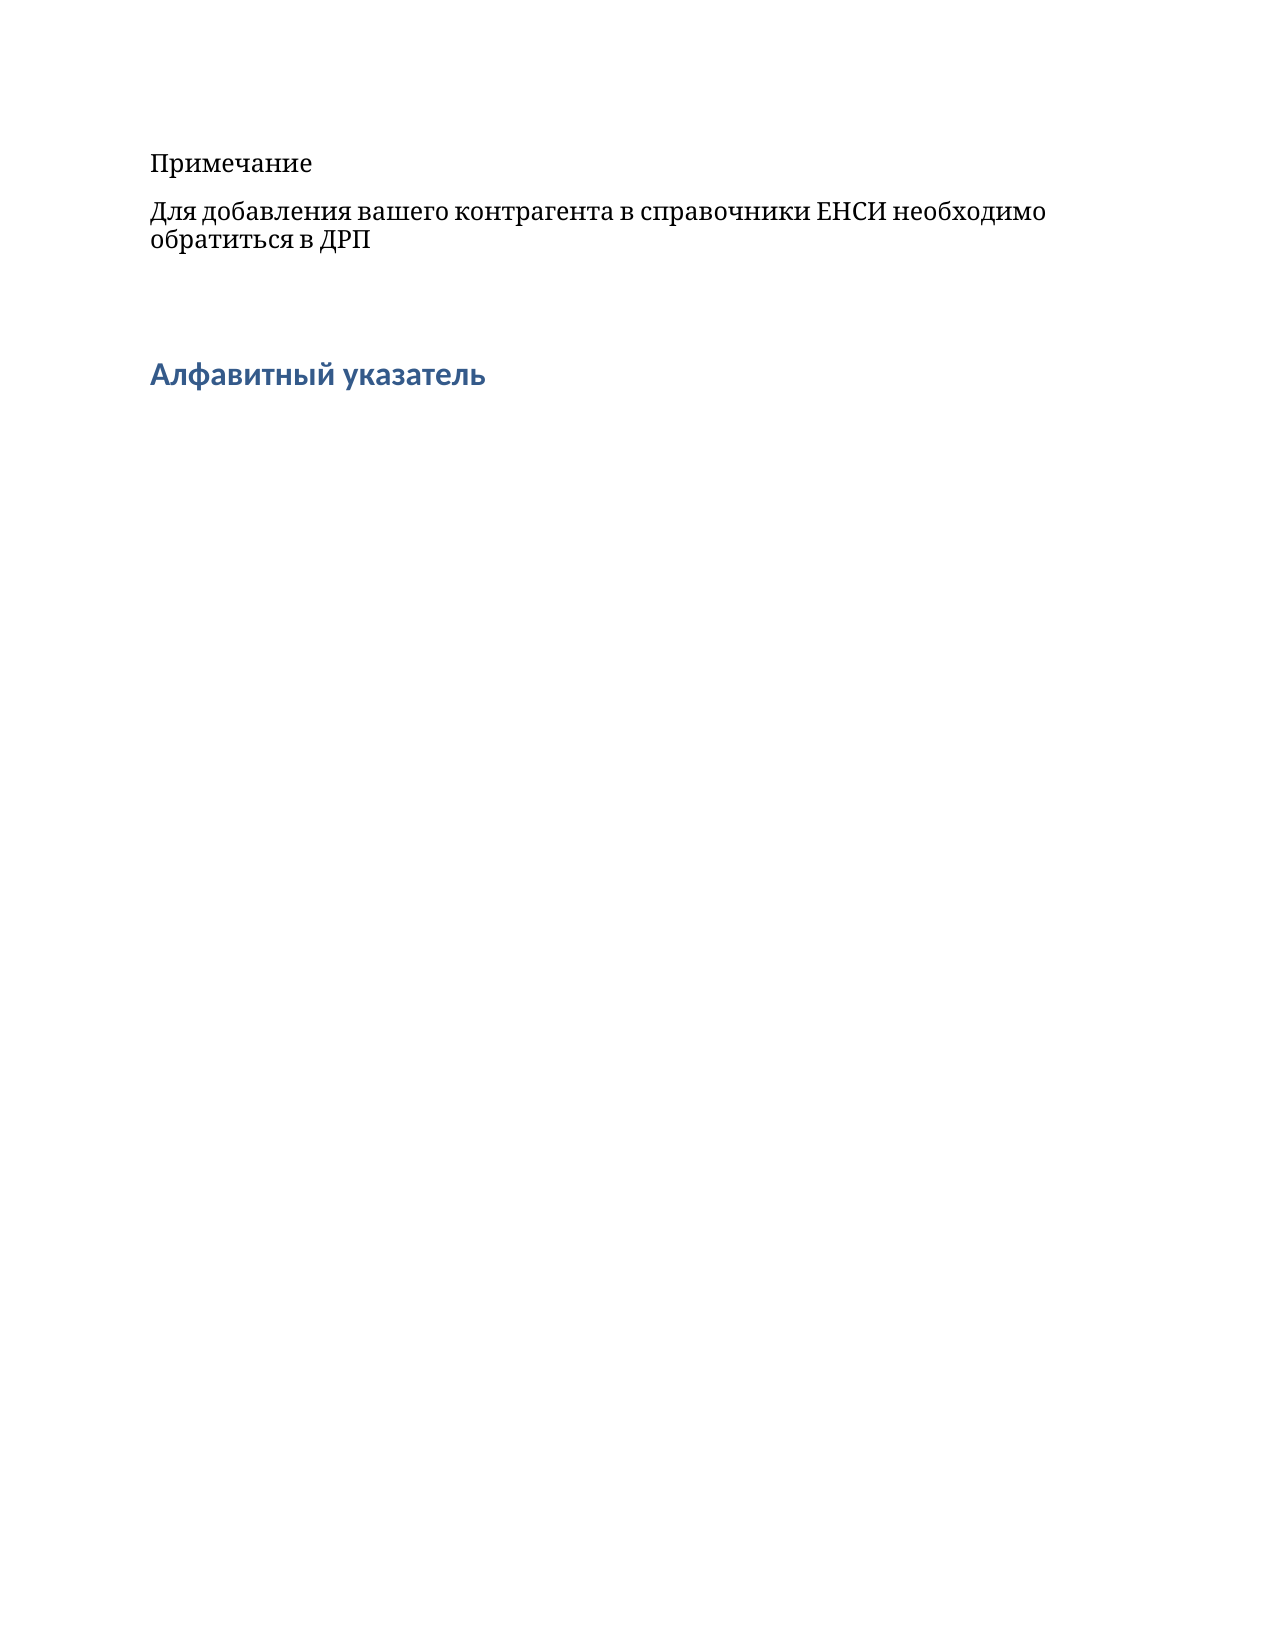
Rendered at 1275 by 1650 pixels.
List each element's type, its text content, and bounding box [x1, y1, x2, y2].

subtitle Алфавитный указатель [150, 352, 1125, 393]
text Для добавления вашего контрагента в справочники ЕНСИ необходимо обратиться в ДРП [150, 197, 1125, 255]
text Примечание [150, 150, 1125, 179]
